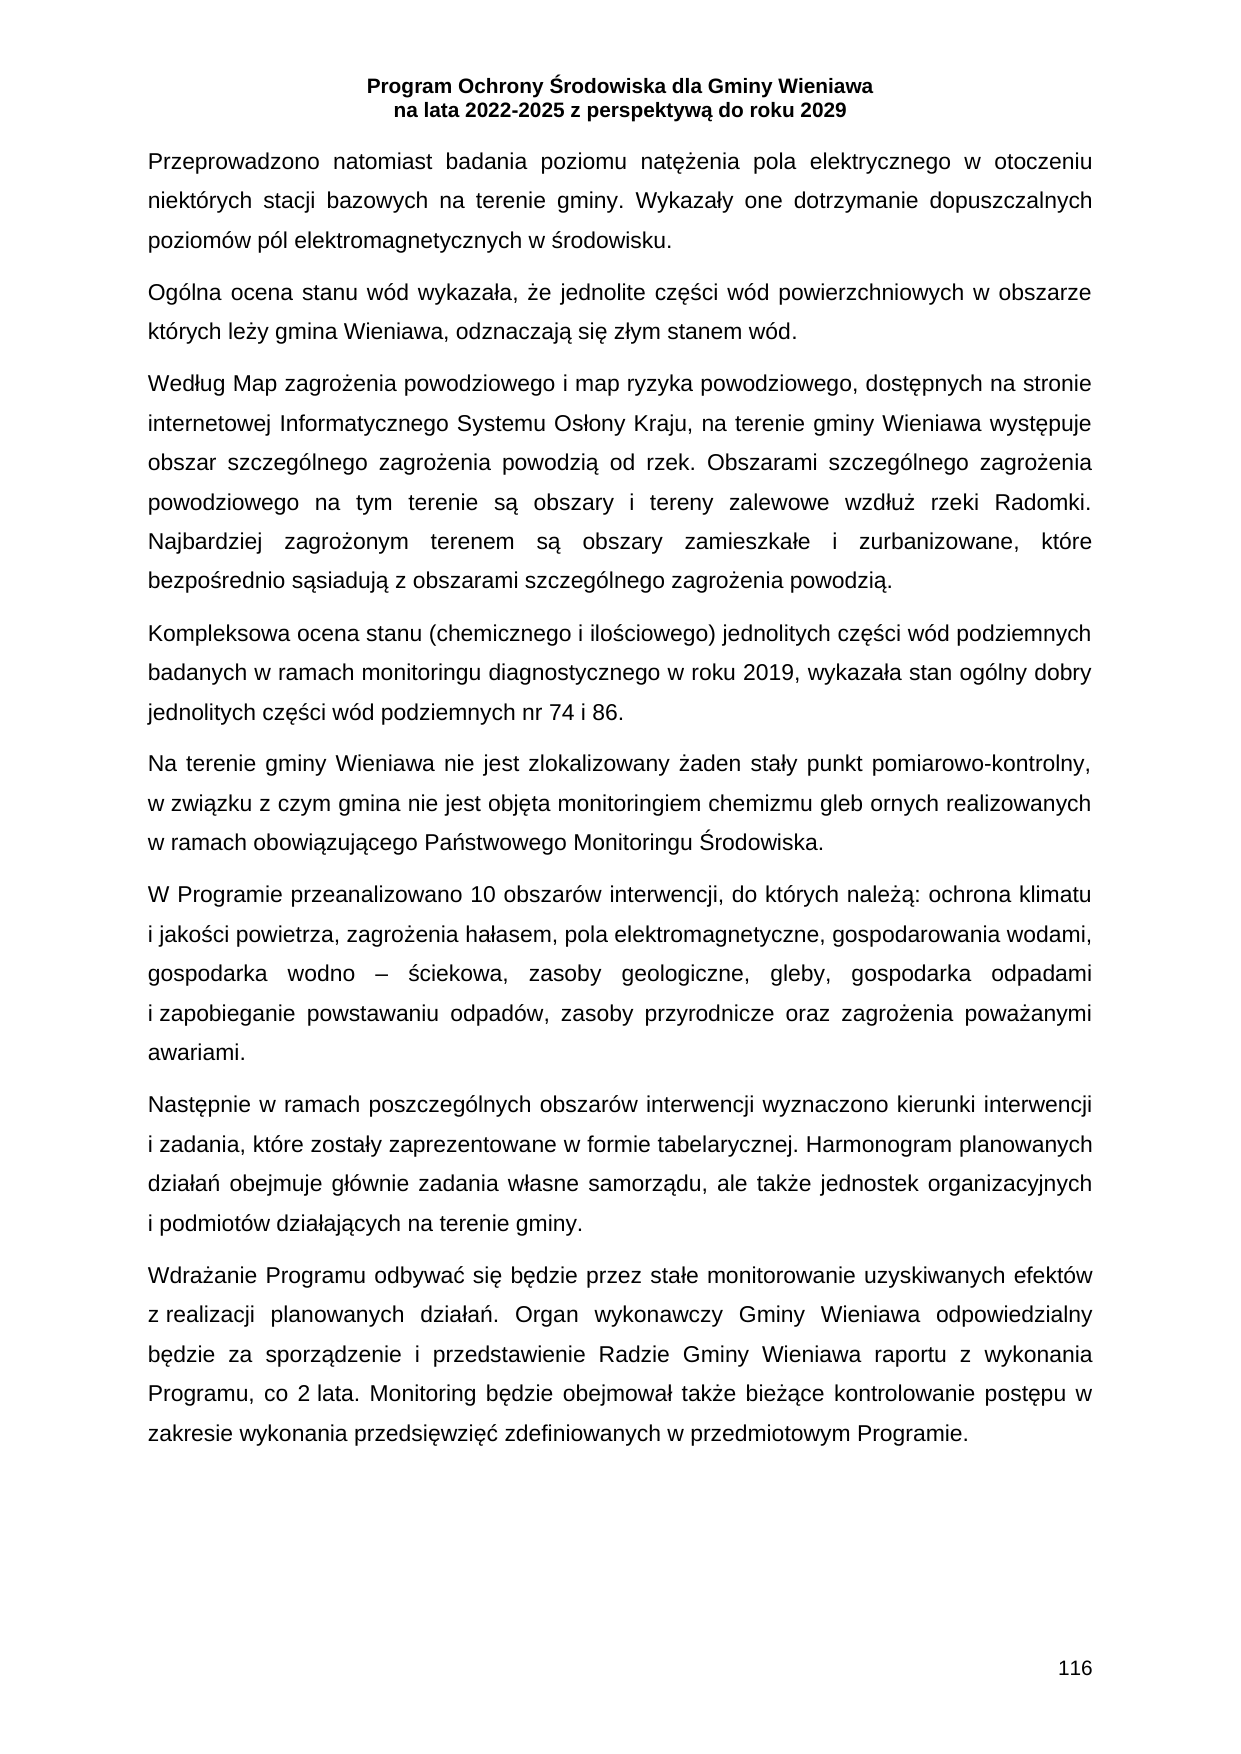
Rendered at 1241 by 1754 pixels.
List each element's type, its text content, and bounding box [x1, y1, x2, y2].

text Ogólna ocena stanu wód wykazała, że jednolite części wód powierzchniowych w obszarze których leży gmina Wieniawa, odznaczają się złym stanem wód. [148, 279, 1092, 344]
text Przeprowadzono natomiast badania poziomu natężenia pola elektrycznego w otoczeniu niektórych stacji bazowych na terenie gminy. Wykazały one dotrzymanie dopuszczalnych poziomów pól elektromagnetycznych w środowisku. [148, 148, 1093, 253]
text Następnie w ramach poszczególnych obszarów interwencji wyznaczono kierunki interwencji i zadania, które zostały zaprezentowane w formie tabelarycznej. Harmonogram planowanych działań obejmuje głównie zadania własne samorządu, ale także jednostek organizacyjnych i podmiotów działających na terenie gminy. [148, 1091, 1093, 1236]
text W Programie przeanalizowano 10 obszarów interwencji, do których należą: ochrona klimatu i jakości powietrza, zagrożenia hałasem, pola elektromagnetyczne, gospodarowania wodami, gospodarka wodno – ściekowa, zasoby geologiczne, gleby, gospodarka odpadami i zapobieganie powstawaniu odpadów, zasoby przyrodnicze oraz zagrożenia poważanymi awariami. [148, 881, 1092, 1066]
text Na terenie gminy Wieniawa nie jest zlokalizowany żaden stały punkt pomiarowo-kontrolny, w związku z czym gmina nie jest objęta monitoringiem chemizmu gleb ornych realizowanych w ramach obowiązującego Państwowego Monitoringu Środowiska. [148, 750, 1092, 856]
text Według Map zagrożenia powodziowego i map ryzyka powodziowego, dostępnych na stronie internetowej Informatycznego Systemu Osłony Kraju, na terenie gminy Wieniawa występuje obszar szczególnego zagrożenia powodzią od rzek. Obszarami szczególnego zagrożenia powodziowego na tym terenie są obszary i tereny zalewowe wzdłuż rzeki Radomki. Najbardziej zagrożonym terenem są obszary zamieszkałe i zurbanizowane, które bezpośrednio sąsiadują z obszarami szczególnego zagrożenia powodzią. [148, 370, 1092, 594]
text Wdrażanie Programu odbywać się będzie przez stałe monitorowanie uzyskiwanych efektów z realizacji planowanych działań. Organ wykonawczy Gminy Wieniawa odpowiedzialny będzie za sporządzenie i przedstawienie Radzie Gminy Wieniawa raportu z wykonania Programu, co 2 lata. Monitoring będzie obejmował także bieżące kontrolowanie postępu w zakresie wykonania przedsięwzięć zdefiniowanych w przedmiotowym Programie. [148, 1262, 1093, 1446]
text Kompleksowa ocena stanu (chemicznego i ilościowego) jednolitych części wód podziemnych badanych w ramach monitoringu diagnostycznego w roku 2019, wykazała stan ogólny dobry jednolitych części wód podziemnych nr 74 i 86. [148, 619, 1092, 725]
